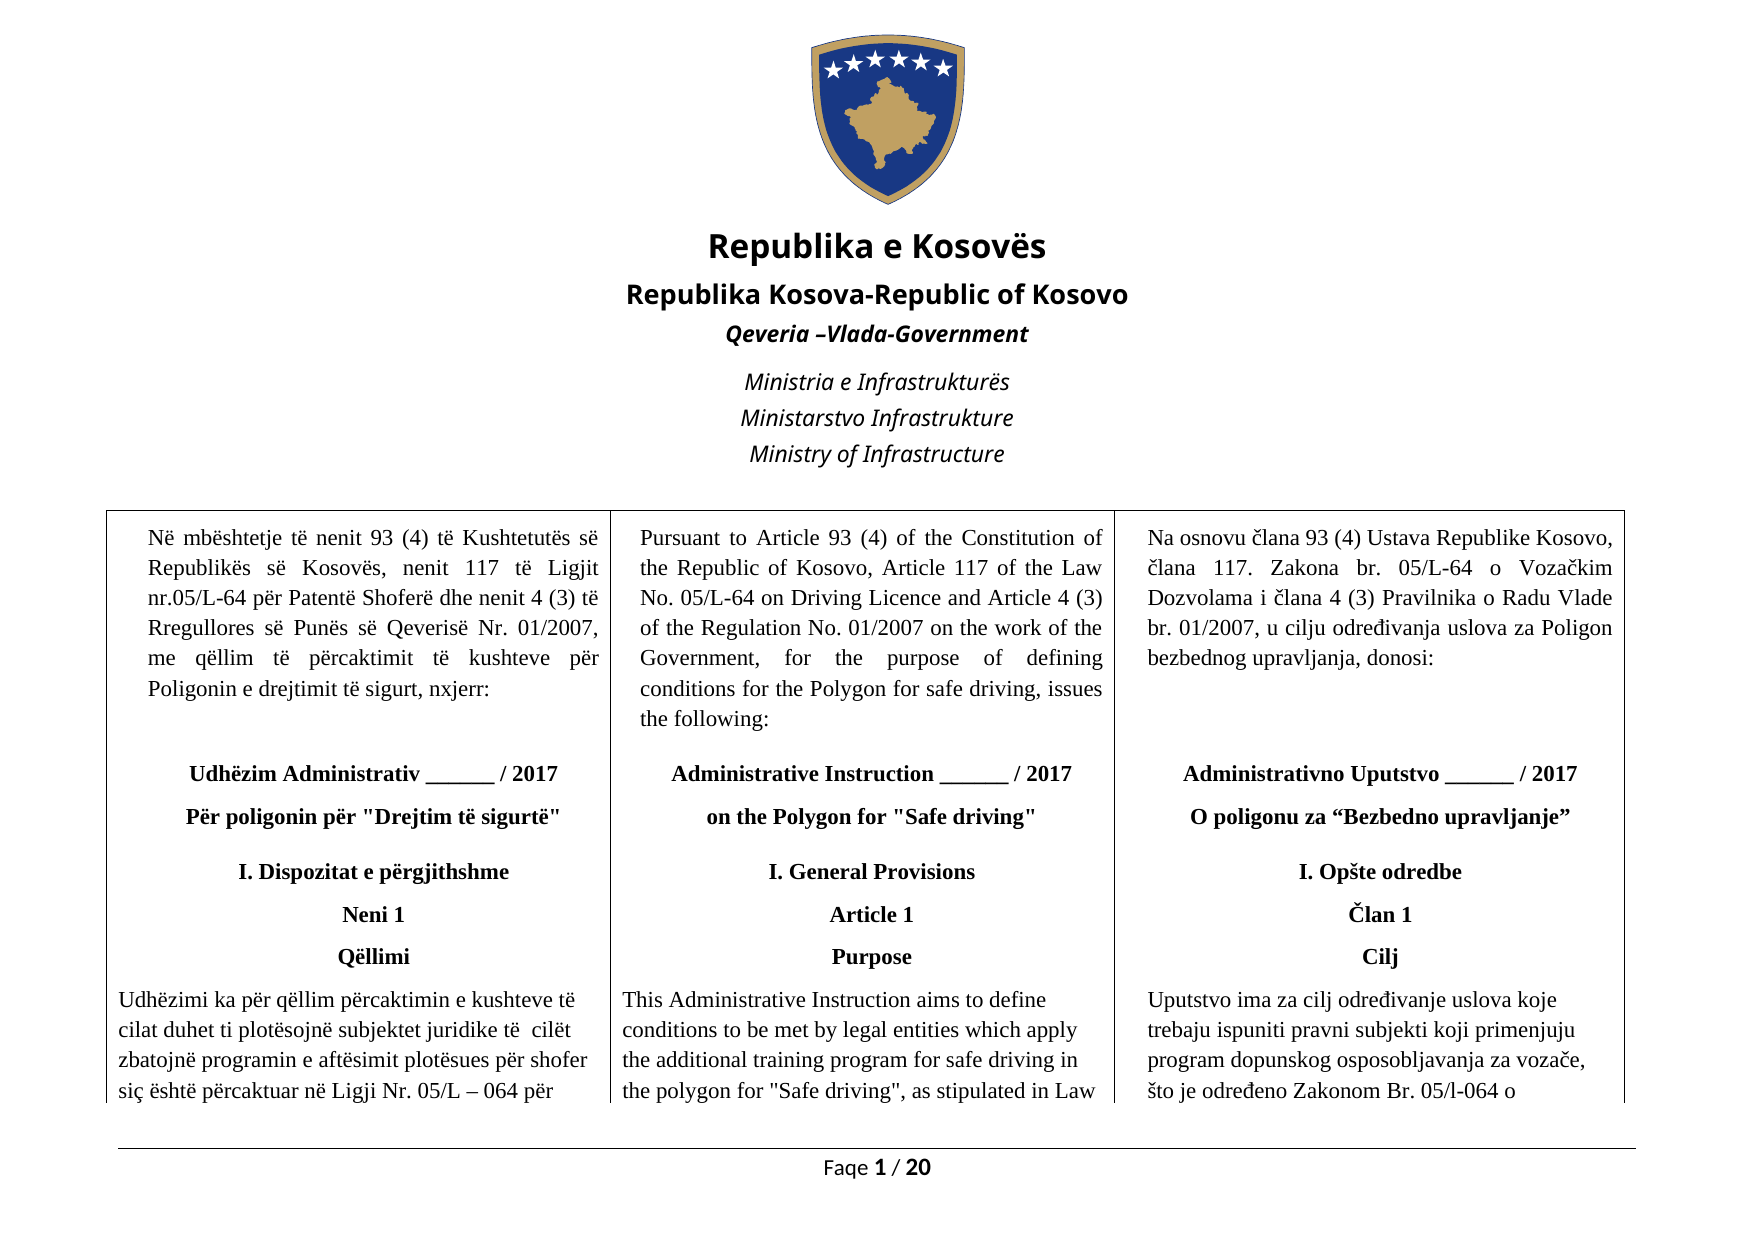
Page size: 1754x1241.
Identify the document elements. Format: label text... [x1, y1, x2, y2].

text Republika Kosova-Republic of Kosovo [118, 276, 1636, 312]
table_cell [107, 846, 610, 1103]
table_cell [611, 846, 1114, 1103]
text Ministria e Infrastrukturës [118, 366, 1636, 398]
text Qeveria –Vlada-Government [118, 318, 1636, 349]
table_cell Udhëzim Administrativ ______ / 2017 Për poligonin për "Drejtim të sigurtë" [107, 748, 610, 846]
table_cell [1115, 846, 1624, 1103]
text Ministarstvo Infrastrukture [118, 402, 1636, 433]
text Republika e Kosovës [118, 223, 1636, 269]
table_header Pursuant to Article 93 (4) of the Constitution of the Republic of Kosovo, Article 117 of the Law No. 05/L-64 on Driving Licence and Article 4 (3) of the Regulation No. 01/2007 on the work of the Government, for the purpose of defining conditions for the Polygon for safe driving, issues the following: [611, 511, 1114, 748]
text Ministry of Infrastructure [118, 438, 1636, 469]
table_cell Administrativno Uputstvo ______ / 2017 O poligonu za “Bezbedno upravljanje” [1115, 748, 1624, 846]
table_cell Administrative Instruction ______ / 2017 on the Polygon for "Safe driving" [611, 748, 1114, 846]
table_header Në mbështetje të nenit 93 (4) të Kushtetutës së Republikës së Kosovës, nenit 117 të Ligjit nr.05/L-64 për Patentë Shoferë dhe nenit 4 (3) të Rregullores së Punës së Qeverisë Nr. 01/2007, me qëllim të përcaktimit të kushteve për Poligonin e drejtimit të sigurt, nxjerr: [107, 511, 610, 748]
table_header Na osnovu člana 93 (4) Ustava Republike Kosovo, člana 117. Zakona br. 05/L-64 o Vozačkim Dozvolama i člana 4 (3) Pravilnika o Radu Vlade br. 01/2007, u cilju određivanja uslova za Poligon bezbednog upravljanja, donosi: [1115, 511, 1624, 748]
